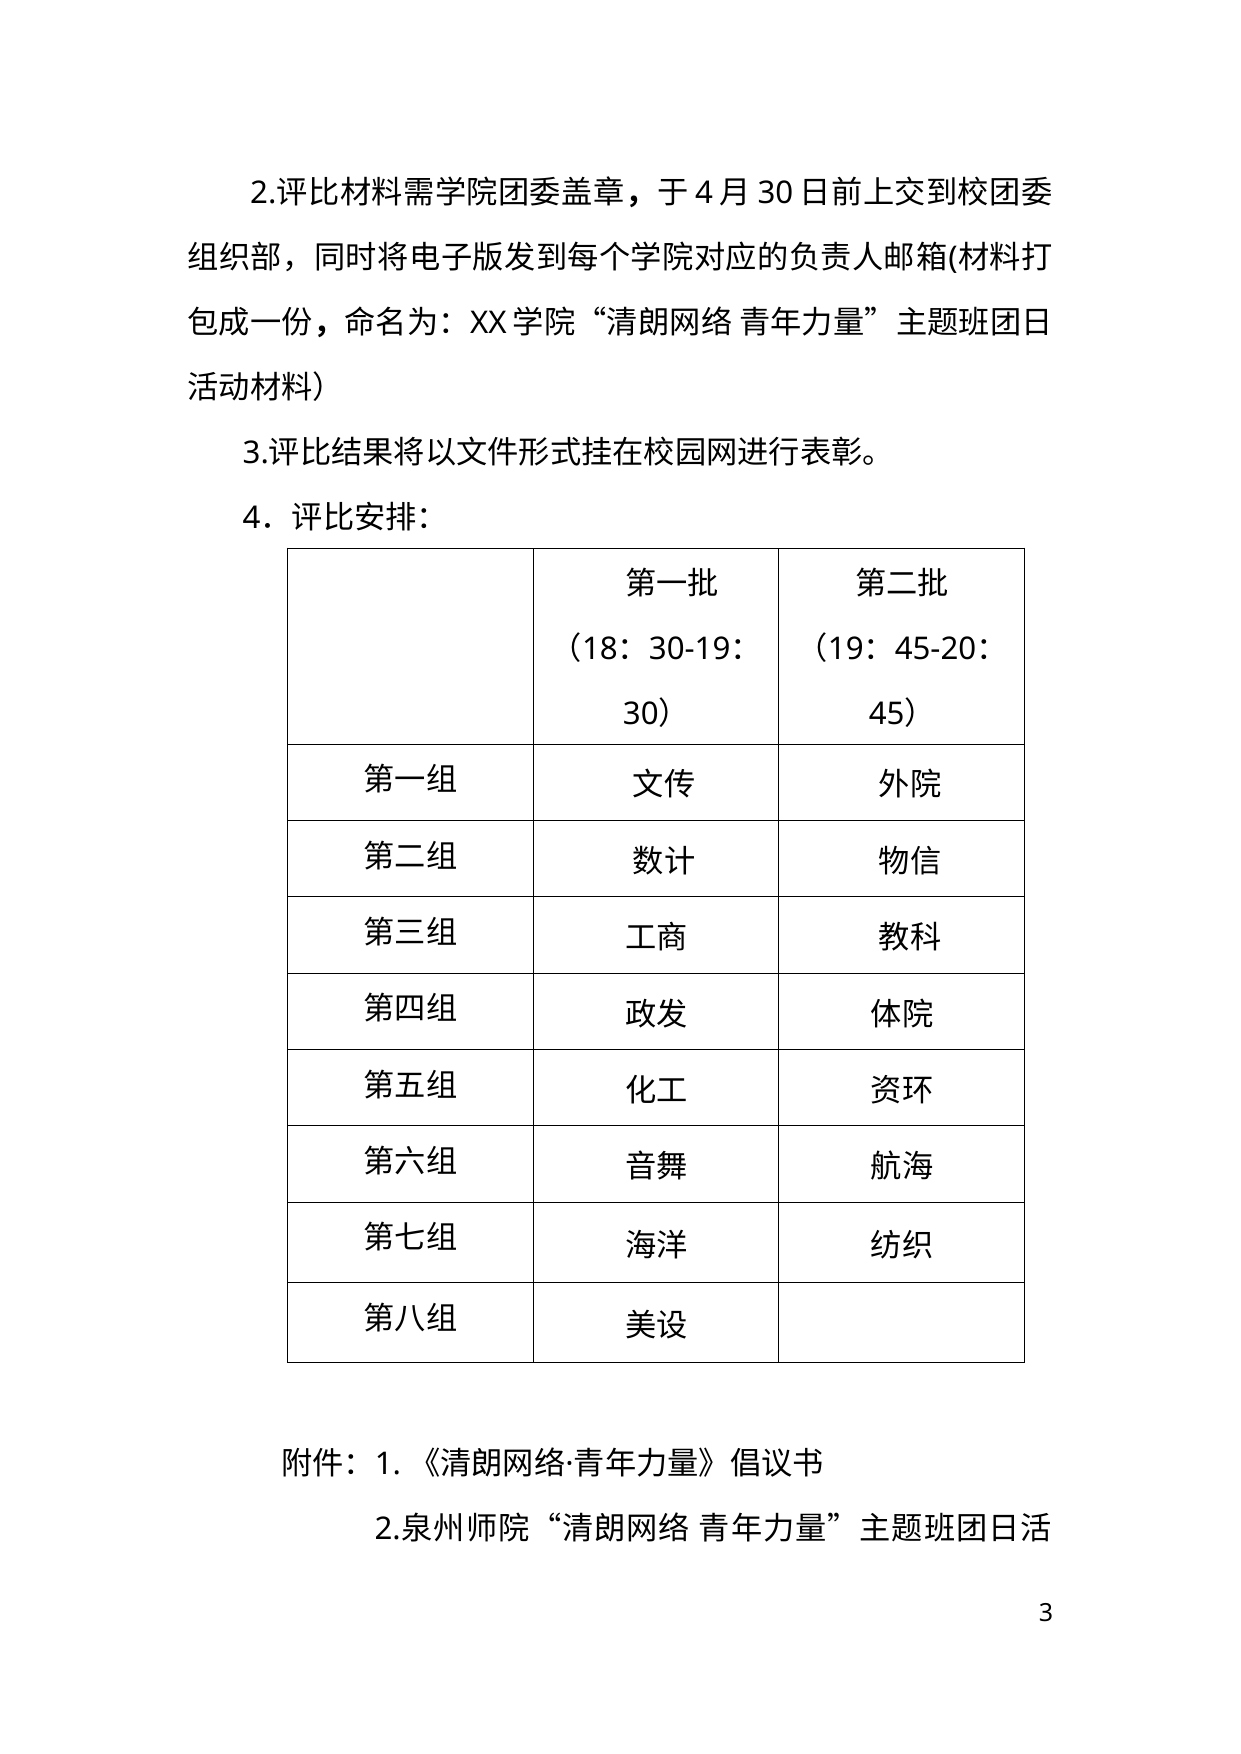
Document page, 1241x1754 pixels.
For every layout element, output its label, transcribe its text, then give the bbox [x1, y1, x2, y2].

text 3.评比结果将以文件形式挂在校园网进行表彰。 [187, 417, 1053, 482]
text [374, 1493, 1053, 1558]
table_cell 政发 [534, 974, 778, 1049]
text 4．评比安排： [187, 482, 1053, 547]
table_cell 音舞 [534, 1126, 778, 1202]
table_cell 物信 [779, 821, 1024, 896]
table_header 第二批 （19：45-20：45） [779, 549, 1024, 743]
table_cell 第四组 [288, 974, 533, 1049]
table_header 第一批 （18：30-19：30） [534, 549, 778, 743]
table_cell 文传 [534, 745, 778, 820]
text 2.评比材料需学院团委盖章，于4月30日前上交到校团委组织部，同时将电子版发到每个学院对应的负责人邮箱(材料打包成一份，命名为：XX学院“清朗网络 青年力量”主题班团日活动材料） [187, 157, 1053, 417]
table_cell 航海 [779, 1126, 1024, 1202]
table_cell 外院 [779, 745, 1024, 820]
table_cell 美设 [534, 1283, 778, 1362]
table_cell 第七组 [288, 1203, 533, 1282]
table_cell 第三组 [288, 897, 533, 973]
table_cell 工商 [534, 897, 778, 973]
table_cell 化工 [534, 1050, 778, 1125]
table_cell 第一组 [288, 745, 533, 820]
table_cell 第二组 [288, 821, 533, 896]
table_cell 第五组 [288, 1050, 533, 1125]
table_cell 资环 [779, 1050, 1024, 1125]
table_header [288, 549, 533, 743]
table_cell 第六组 [288, 1126, 533, 1202]
table_cell 纺织 [779, 1203, 1024, 1282]
text 附件：1. 《清朗网络·青年力量》倡议书 [281, 1428, 1053, 1493]
table_cell 教科 [779, 897, 1024, 973]
table_cell 第八组 [288, 1283, 533, 1362]
table_cell 体院 [779, 974, 1024, 1049]
table_cell [779, 1283, 1024, 1362]
table_cell 海洋 [534, 1203, 778, 1282]
table_cell 数计 [534, 821, 778, 896]
